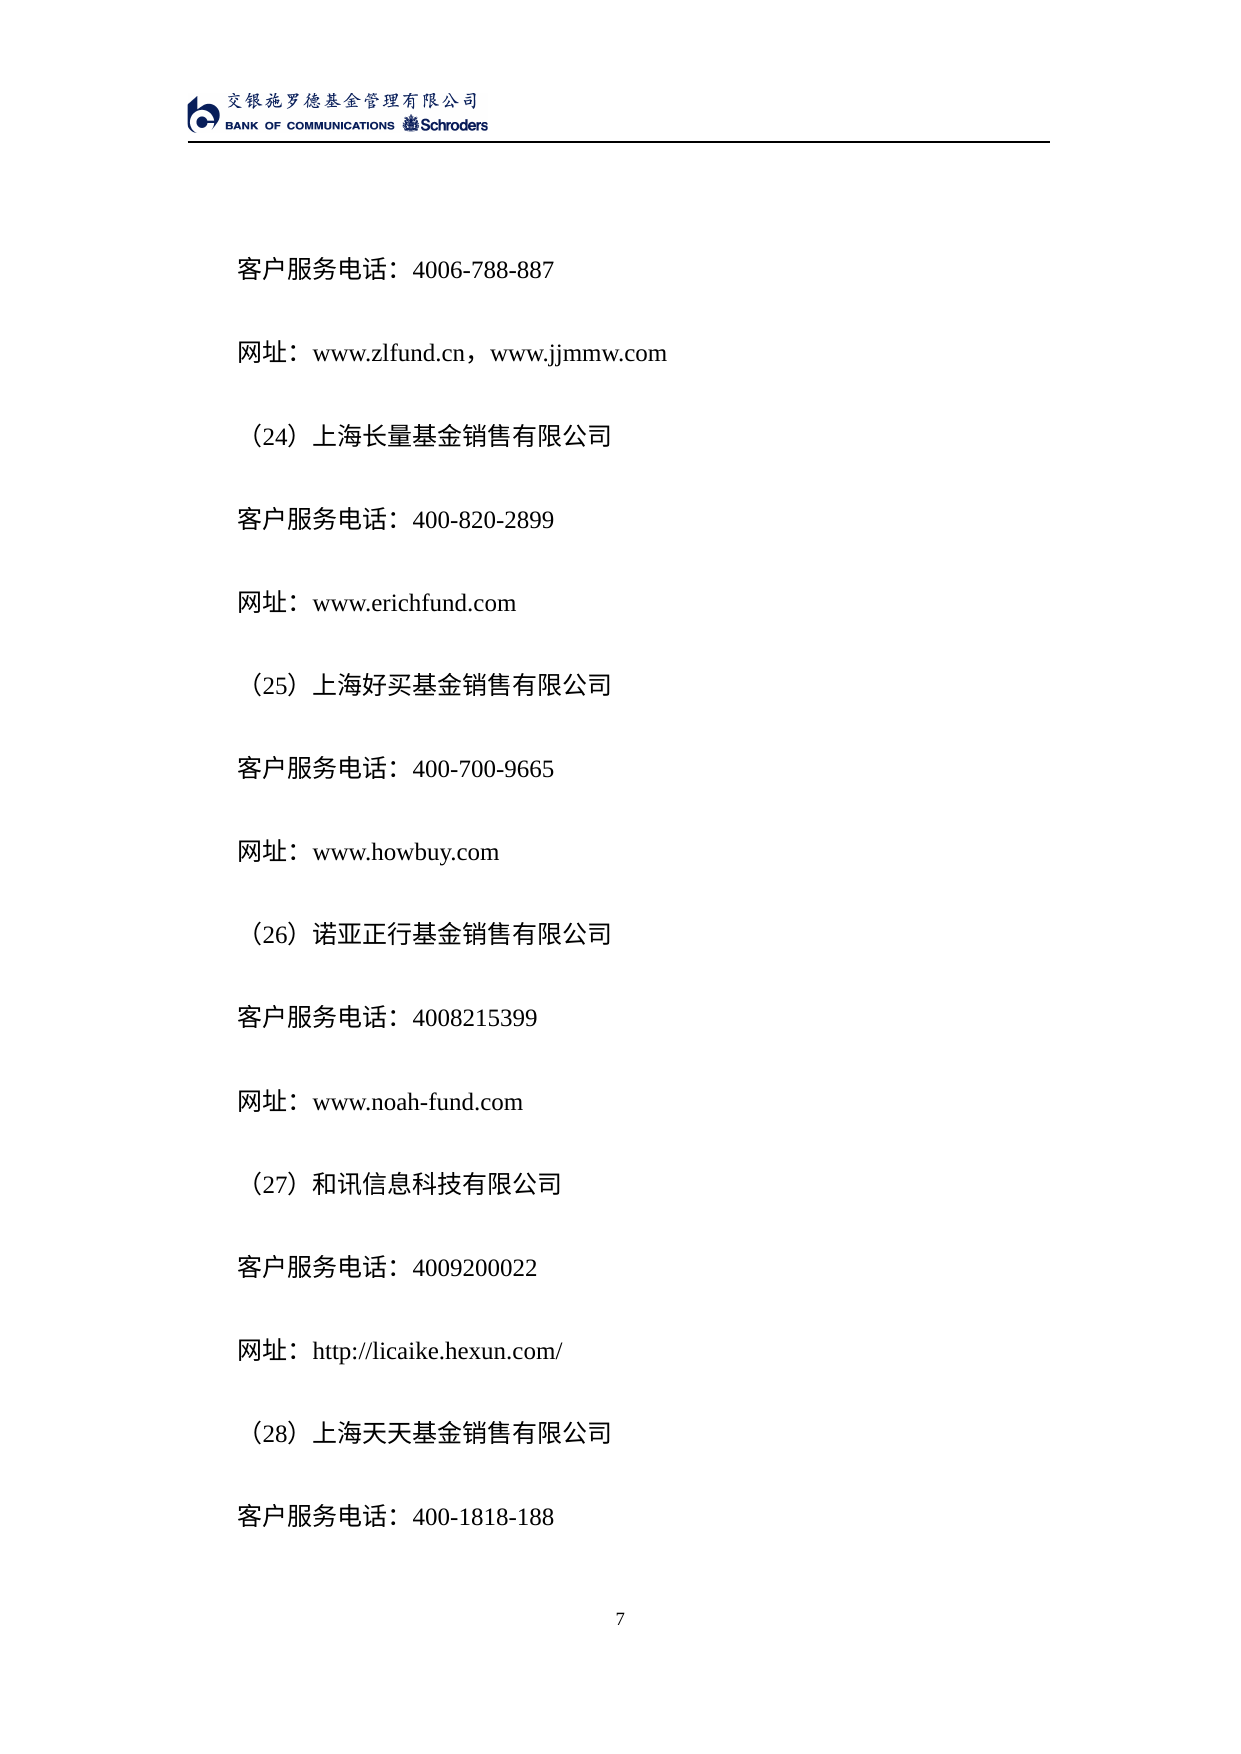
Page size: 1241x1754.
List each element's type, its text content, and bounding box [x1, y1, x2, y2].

text （24）上海长量基金销售有限公司 [187, 402, 1053, 467]
text 网址：www.zlfund.cn，www.jjmmw.com [187, 318, 1053, 383]
text （27）和讯信息科技有限公司 [187, 1150, 1053, 1215]
text 客户服务电话：4009200022 [187, 1233, 1053, 1298]
picture [187, 93, 488, 133]
text 客户服务电话：4006-788-887 [187, 235, 1053, 300]
text 客户服务电话：400-1818-188 [187, 1482, 1053, 1547]
text （25）上海好买基金销售有限公司 [187, 651, 1053, 716]
text 客户服务电话：400-700-9665 [187, 734, 1053, 799]
text 客户服务电话：400-820-2899 [187, 485, 1053, 550]
text 客户服务电话：4008215399 [187, 983, 1053, 1048]
text 网址：http://licaike.hexun.com/ [187, 1316, 1053, 1381]
text （26）诺亚正行基金销售有限公司 [187, 900, 1053, 965]
text 网址：www.noah-fund.com [187, 1067, 1053, 1132]
text 网址：www.howbuy.com [187, 817, 1053, 882]
text 网址：www.erichfund.com [187, 568, 1053, 633]
text （28）上海天天基金销售有限公司 [187, 1399, 1053, 1464]
